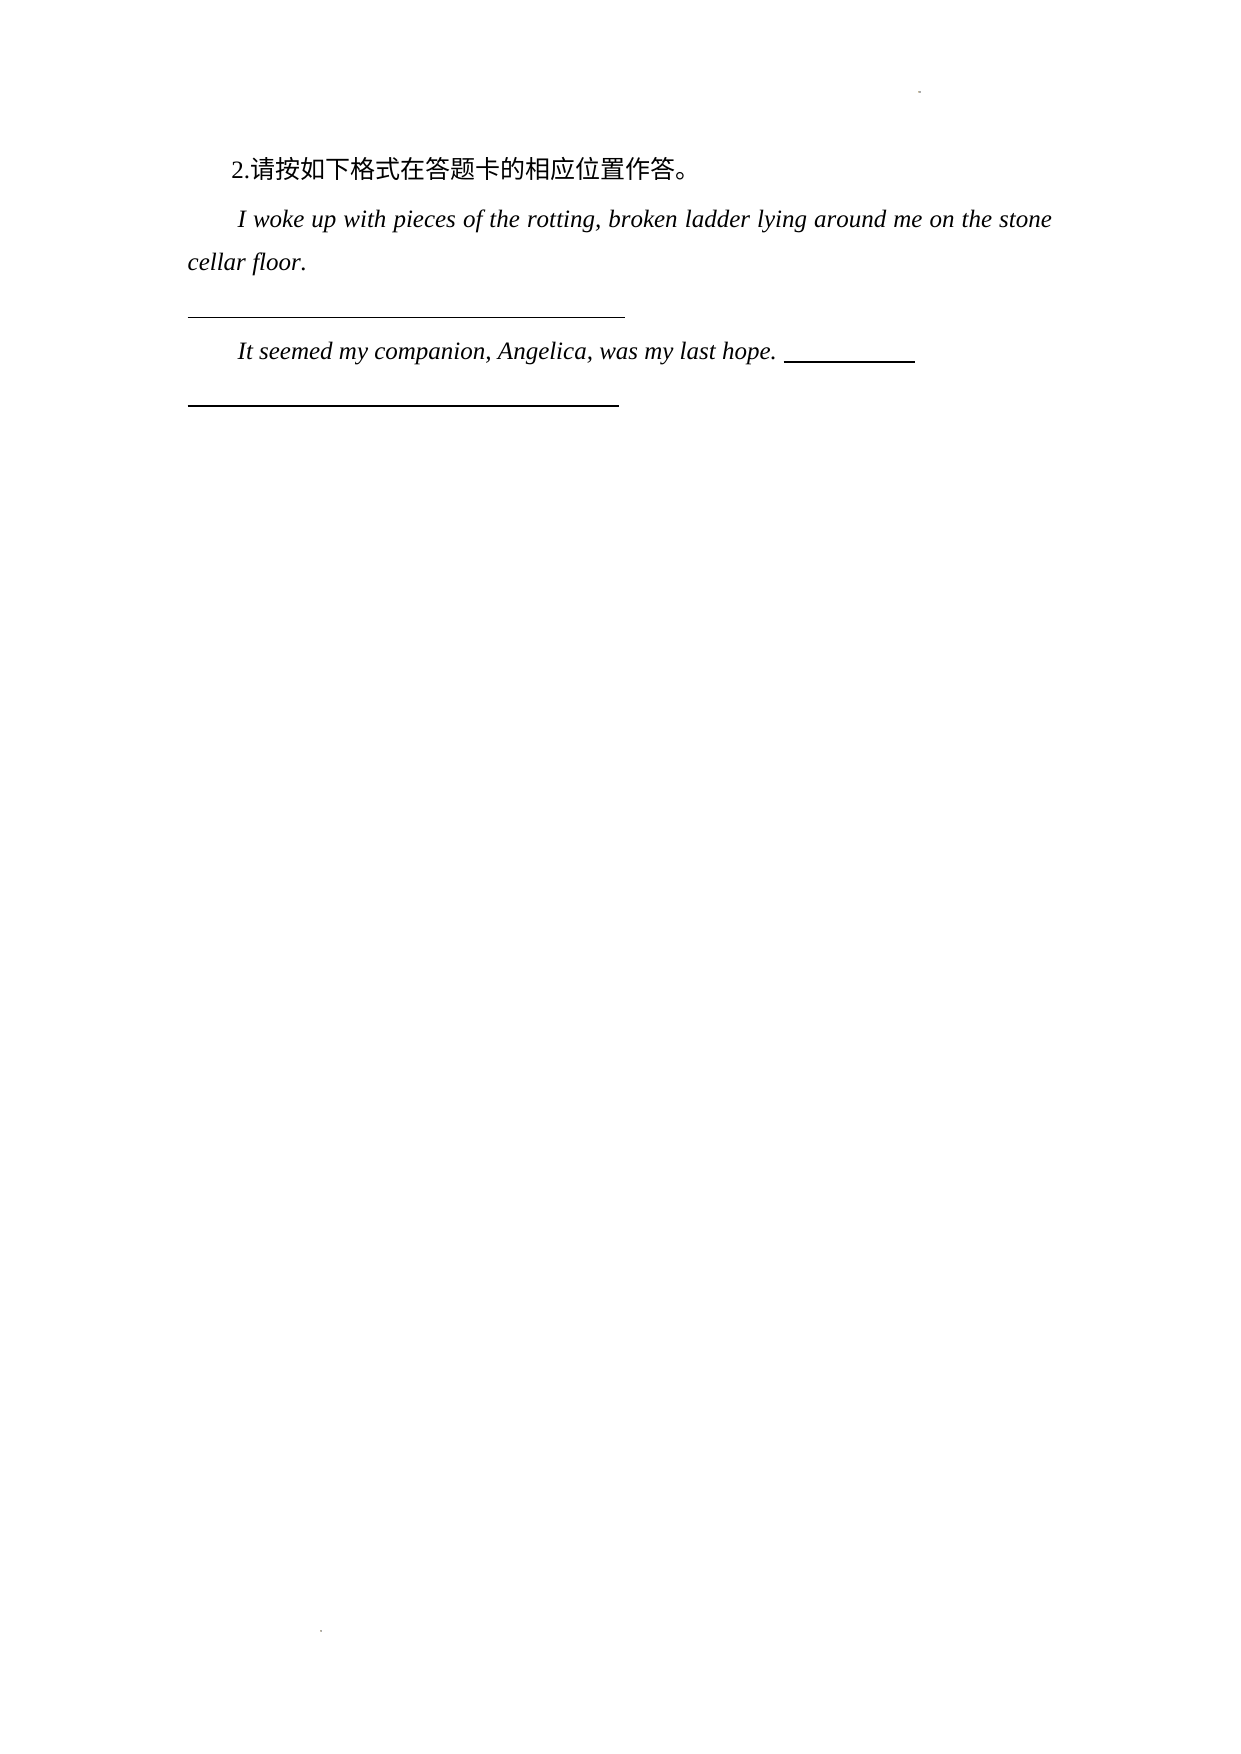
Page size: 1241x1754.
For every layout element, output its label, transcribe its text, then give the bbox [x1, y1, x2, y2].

list 2.请按如下格式在答题卡的相应位置作答。 [187, 150, 1053, 186]
list It seemed my companion, Angelica, was my last hope. [187, 336, 1053, 365]
list I woke up with pieces of the rotting, broken ladder lying around me on the stone cellar floor. [187, 204, 1053, 276]
